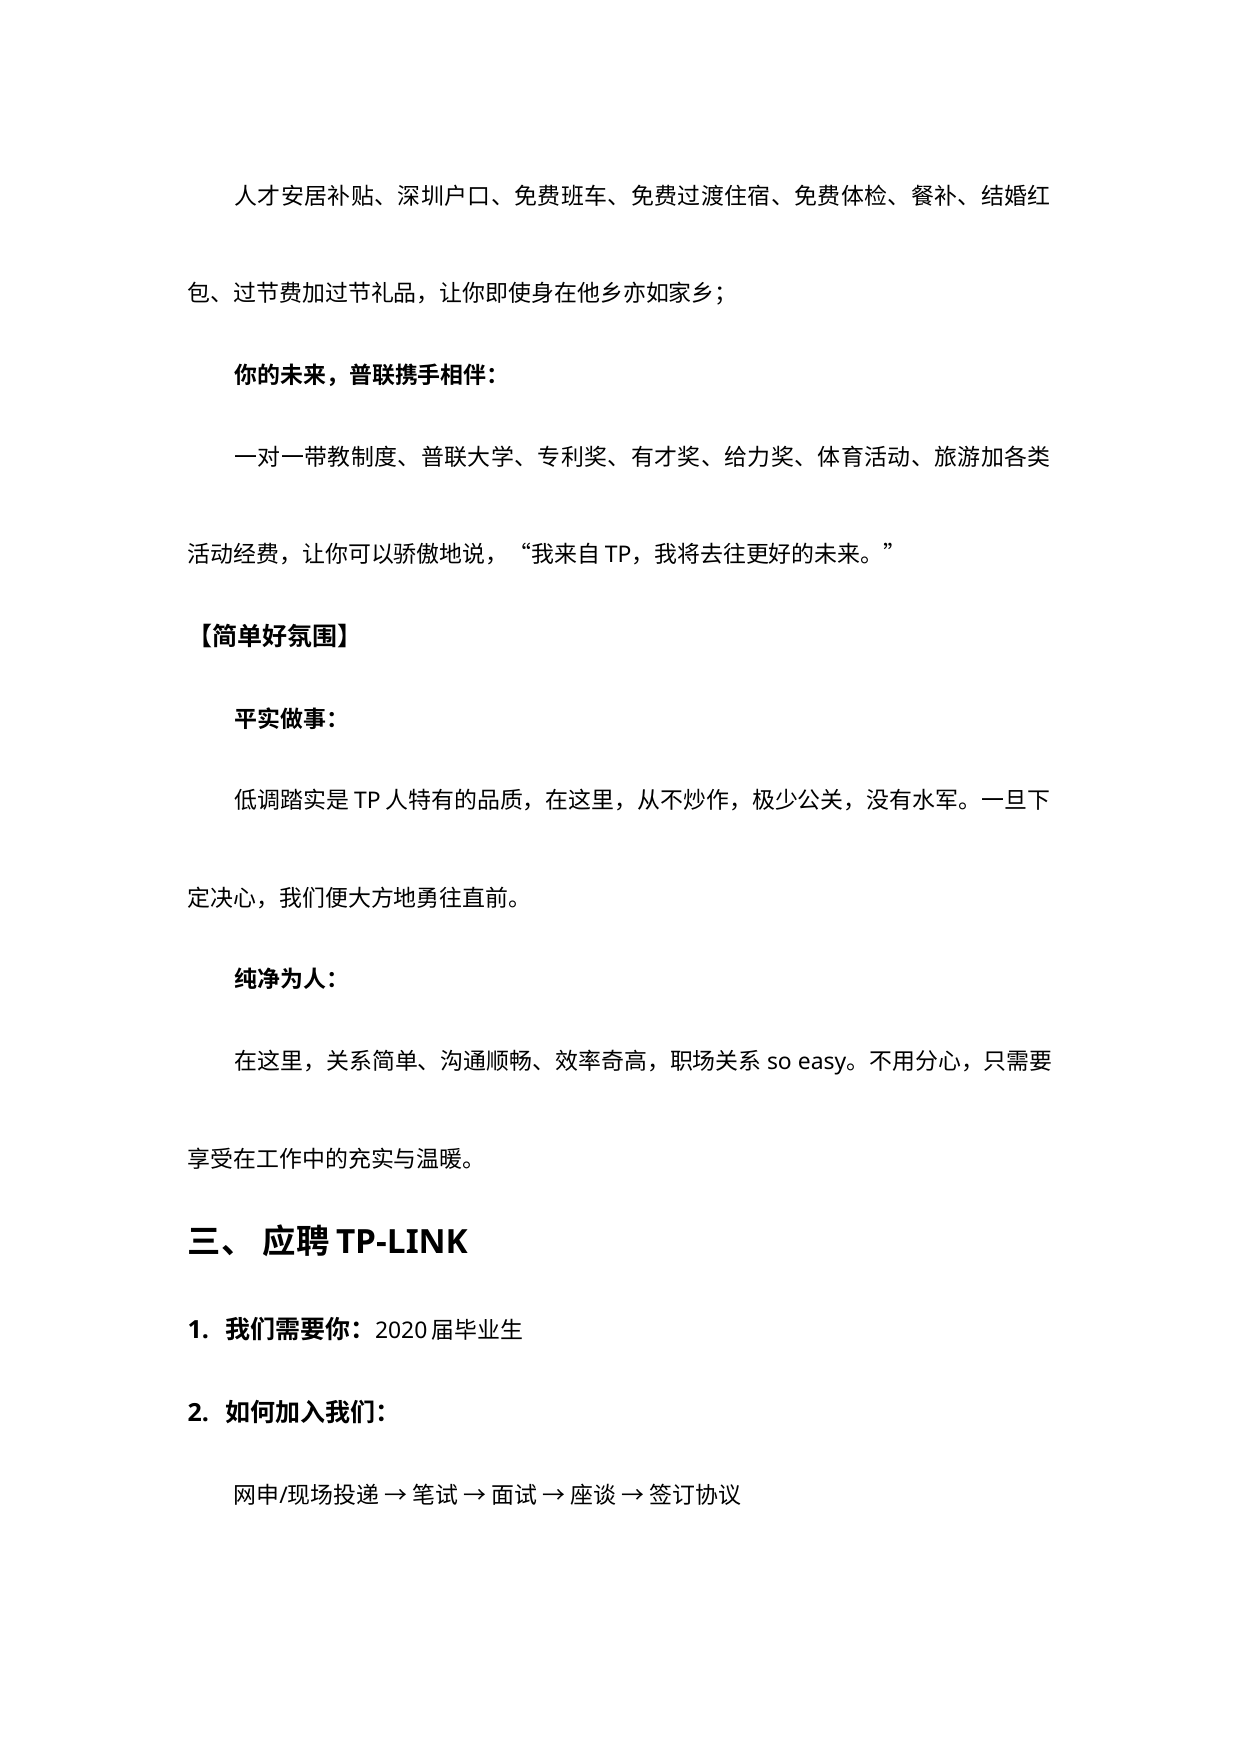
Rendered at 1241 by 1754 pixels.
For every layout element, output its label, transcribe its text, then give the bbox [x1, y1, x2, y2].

text 平实做事： [187, 685, 1053, 750]
list 应聘TP-LINK [187, 1206, 1053, 1271]
text 低调踏实是TP人特有的品质，在这里，从不炒作，极少公关，没有水军。一旦下定决心，我们便大方地勇往直前。 [187, 766, 1053, 929]
text 你的未来，普联携手相伴： [187, 341, 1053, 406]
list 如何加入我们： [187, 1378, 1053, 1443]
text 网申/现场投递 → 笔试 → 面试 → 座谈 → 签订协议 [187, 1462, 1053, 1527]
text 纯净为人： [187, 946, 1053, 1011]
text 人才安居补贴、深圳户口、免费班车、免费过渡住宿、免费体检、餐补、结婚红包、过节费加过节礼品，让你即使身在他乡亦如家乡； [187, 162, 1053, 324]
text 一对一带教制度、普联大学、专利奖、有才奖、给力奖、体育活动、旅游加各类活动经费，让你可以骄傲地说，“我来自TP，我将去往更好的未来。” [187, 423, 1053, 585]
list 我们需要你：2020届毕业生 [187, 1295, 1053, 1360]
text 【简单好氛围】 [187, 602, 1053, 667]
text 在这里，关系简单、沟通顺畅、效率奇高，职场关系so easy。不用分心，只需要享受在工作中的充实与温暖。 [187, 1027, 1053, 1189]
